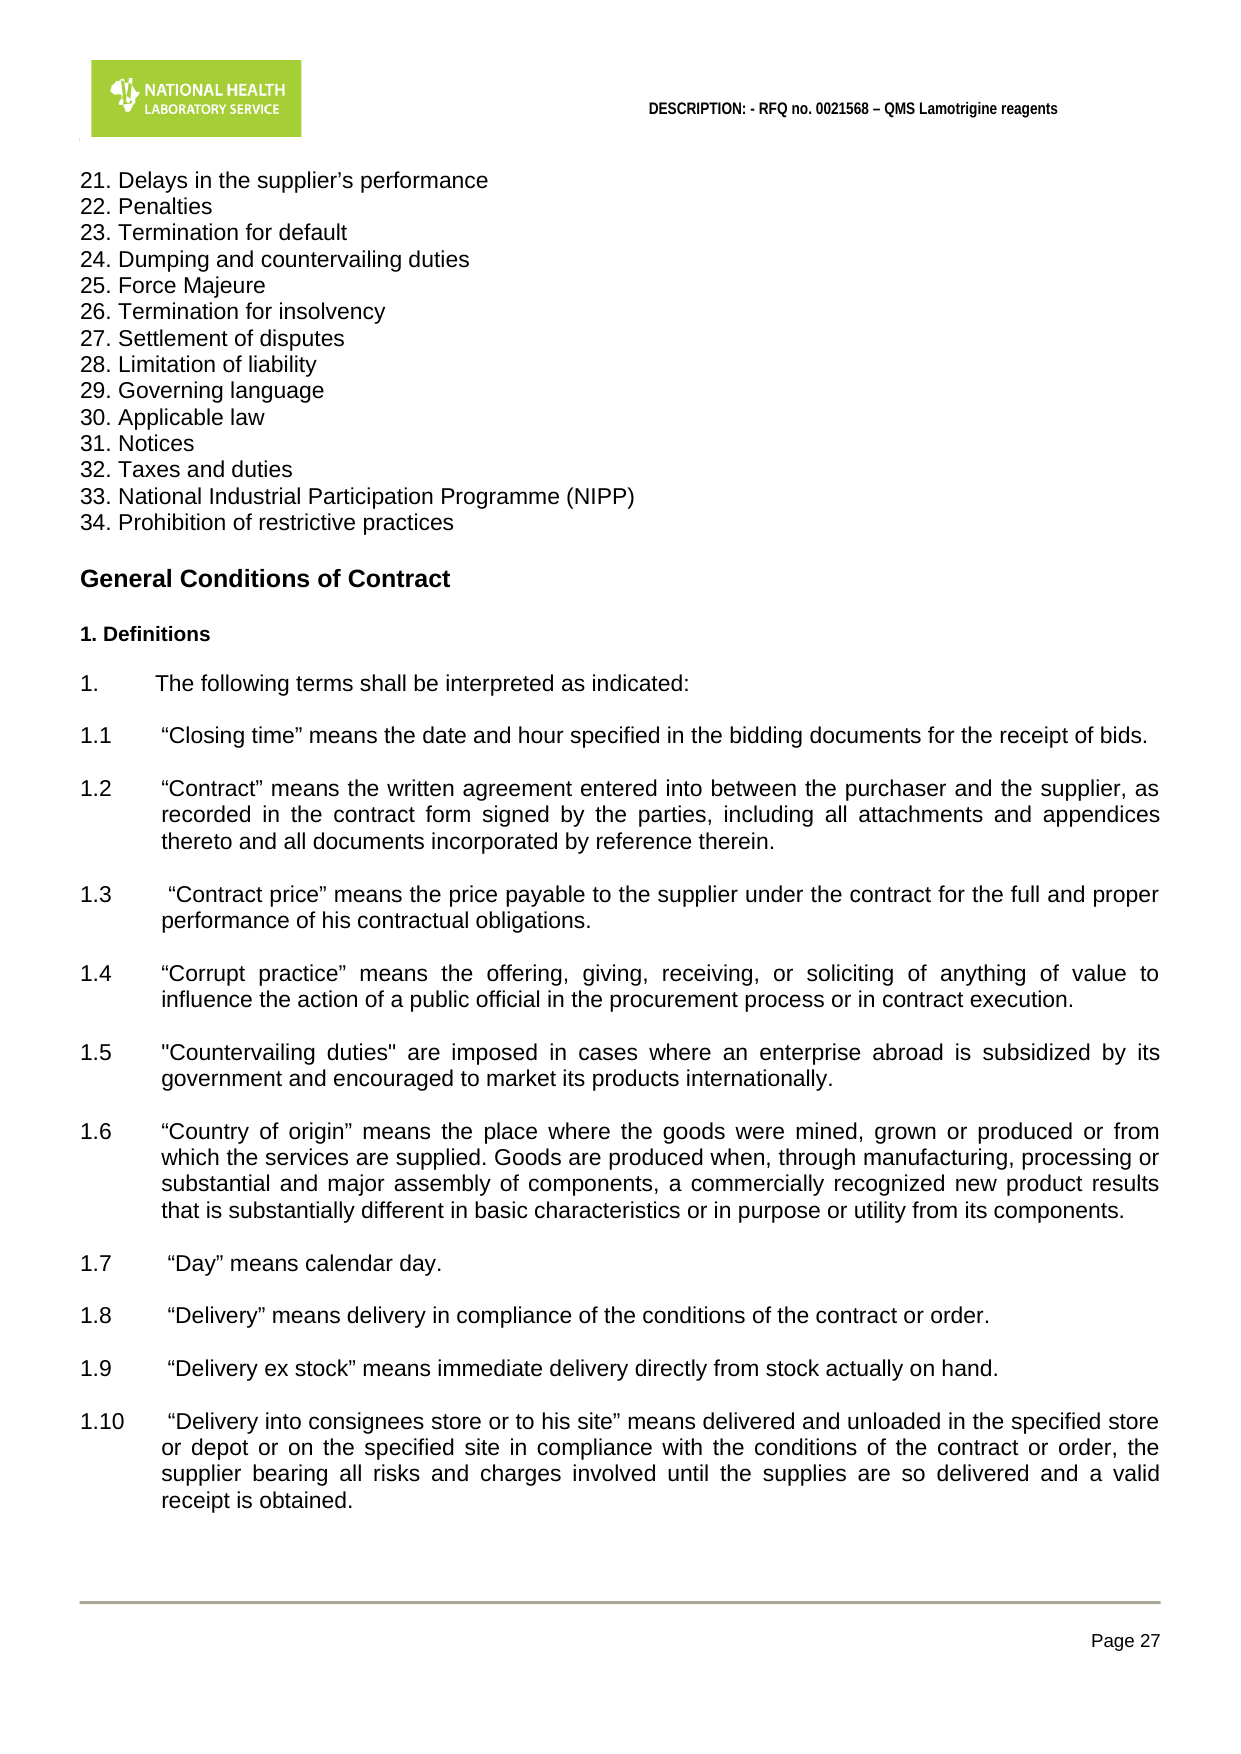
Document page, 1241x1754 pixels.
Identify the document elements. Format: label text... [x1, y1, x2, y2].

list “Delivery ex stock” means immediate delivery directly from stock actually on hand. [80, 1355, 1161, 1381]
text 23. Termination for default [80, 219, 1161, 246]
list “Delivery into consignees store or to his site” means delivered and unloaded in the specified store or depot or on the specified site in compliance with the conditions of the contract or order, the supplier bearing all risks and charges involved until the supplies are so delivered and a valid receipt is obtained. [80, 1408, 1161, 1513]
text 30. Applicable law [80, 404, 1161, 430]
text 28. Limitation of liability [80, 351, 1161, 377]
text 22. Penalties [80, 193, 1161, 219]
text 31. Notices [80, 430, 1161, 456]
text 1.1 “Closing time” means the date and hour specified in the bidding documents for the receipt of bids. [80, 722, 1161, 749]
list “Contract” means the written agreement entered into between the purchaser and the supplier, as recorded in the contract form signed by the parties, including all attachments and appendices thereto and all documents incorporated by reference therein. [80, 775, 1161, 854]
text 27. Settlement of disputes [80, 325, 1161, 351]
text 25. Force Majeure [80, 272, 1161, 298]
text 29. Governing language [80, 377, 1161, 404]
list “Corrupt practice” means the offering, giving, receiving, or soliciting of anything of value to influence the action of a public official in the procurement process or in contract execution. [80, 959, 1161, 1012]
picture [91, 60, 302, 137]
text 33. National Industrial Participation Programme (NIPP) [80, 483, 1161, 509]
list “Country of origin” means the place where the goods were mined, grown or produced or from which the services are supplied. Goods are produced when, through manufacturing, processing or substantial and major assembly of components, a commercially recognized new product results that is substantially different in basic characteristics or in purpose or utility from its components. [80, 1118, 1161, 1223]
text 1. Definitions [80, 622, 1161, 646]
list “Day” means calendar day. [80, 1249, 1161, 1276]
list “Delivery” means delivery in compliance of the conditions of the contract or order. [80, 1302, 1161, 1328]
text 32. Taxes and duties [80, 456, 1161, 483]
text 1. The following terms shall be interpreted as indicated: [80, 670, 1161, 696]
text General Conditions of Contract [80, 564, 1161, 593]
list “Contract price” means the price payable to the supplier under the contract for the full and proper performance of his contractual obligations. [80, 881, 1161, 933]
text 26. Termination for insolvency [80, 298, 1161, 325]
text 24. Dumping and countervailing duties [80, 246, 1161, 272]
text 34. Prohibition of restrictive practices [80, 509, 1161, 536]
text 21. Delays in the supplier’s performance [80, 167, 1161, 193]
list "Countervailing duties" are imposed in cases where an enterprise abroad is subsidized by its government and encouraged to market its products internationally. [80, 1039, 1161, 1091]
